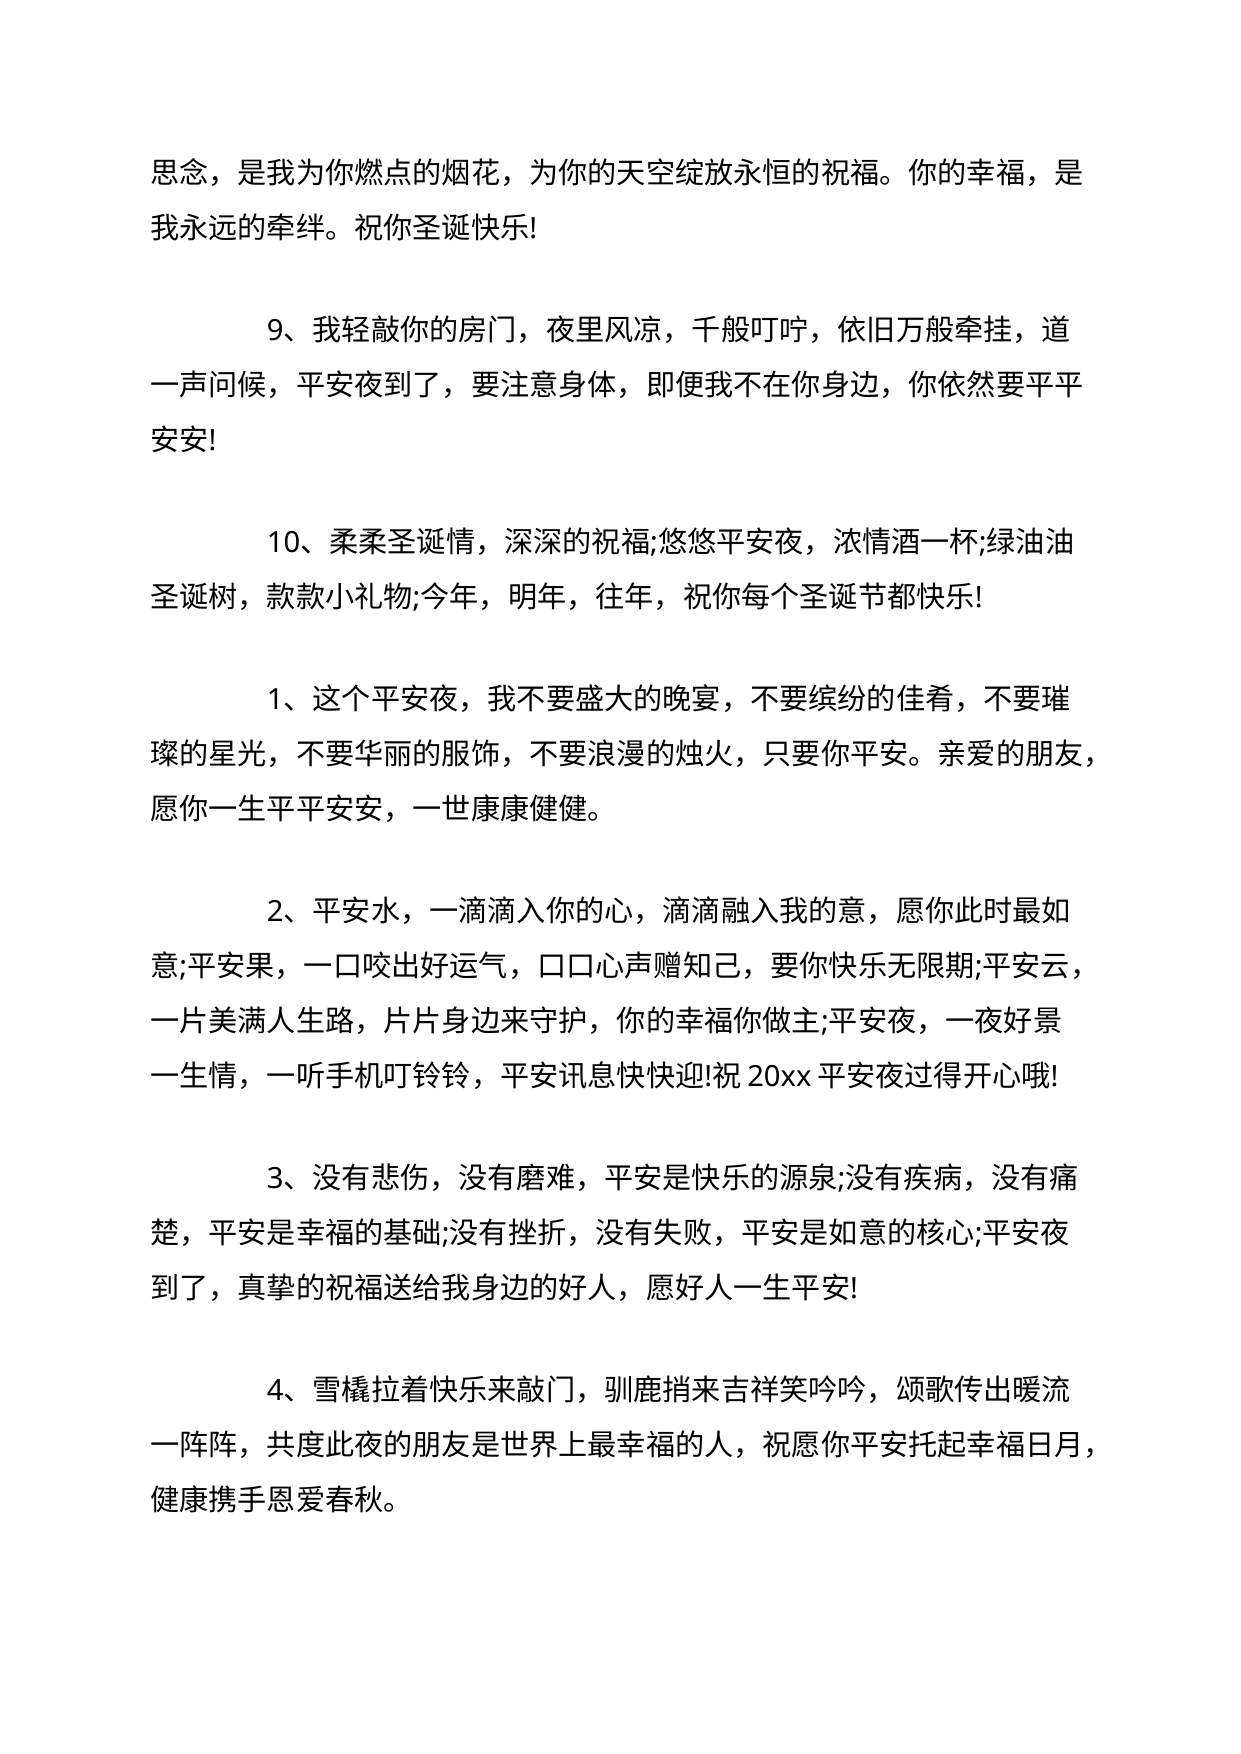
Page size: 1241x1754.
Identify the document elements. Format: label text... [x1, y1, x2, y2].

text 2、平安水，一滴滴入你的心，滴滴融入我的意，愿你此时最如意;平安果，一口咬出好运气，口口心声赠知己，要你快乐无限期;平安云，一片美满人生路，片片身边来守护，你的幸福你做主;平安夜，一夜好景一生情，一听手机叮铃铃，平安讯息快快迎!祝20xx平安夜过得开心哦! [150, 887, 1090, 1095]
text 1、这个平安夜，我不要盛大的晚宴，不要缤纷的佳肴，不要璀璨的星光，不要华丽的服饰，不要浪漫的烛火，只要你平安。亲爱的朋友，愿你一生平平安安，一世康康健健。 [150, 676, 1090, 828]
text 9、我轻敲你的房门，夜里风凉，千般叮咛，依旧万般牵挂，道一声问候，平安夜到了，要注意身体，即便我不在你身边，你依然要平平安安! [150, 307, 1090, 459]
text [150, 150, 1090, 247]
text 3、没有悲伤，没有磨难，平安是快乐的源泉;没有疾病，没有痛楚，平安是幸福的基础;没有挫折，没有失败，平安是如意的核心;平安夜到了，真挚的祝福送给我身边的好人，愿好人一生平安! [150, 1154, 1090, 1307]
text 10、柔柔圣诞情，深深的祝福;悠悠平安夜，浓情酒一杯;绿油油圣诞树，款款小礼物;今年，明年，往年，祝你每个圣诞节都快乐! [150, 519, 1090, 616]
text 4、雪橇拉着快乐来敲门，驯鹿捎来吉祥笑吟吟，颂歌传出暖流一阵阵，共度此夜的朋友是世界上最幸福的人，祝愿你平安托起幸福日月，健康携手恩爱春秋。 [150, 1366, 1090, 1518]
